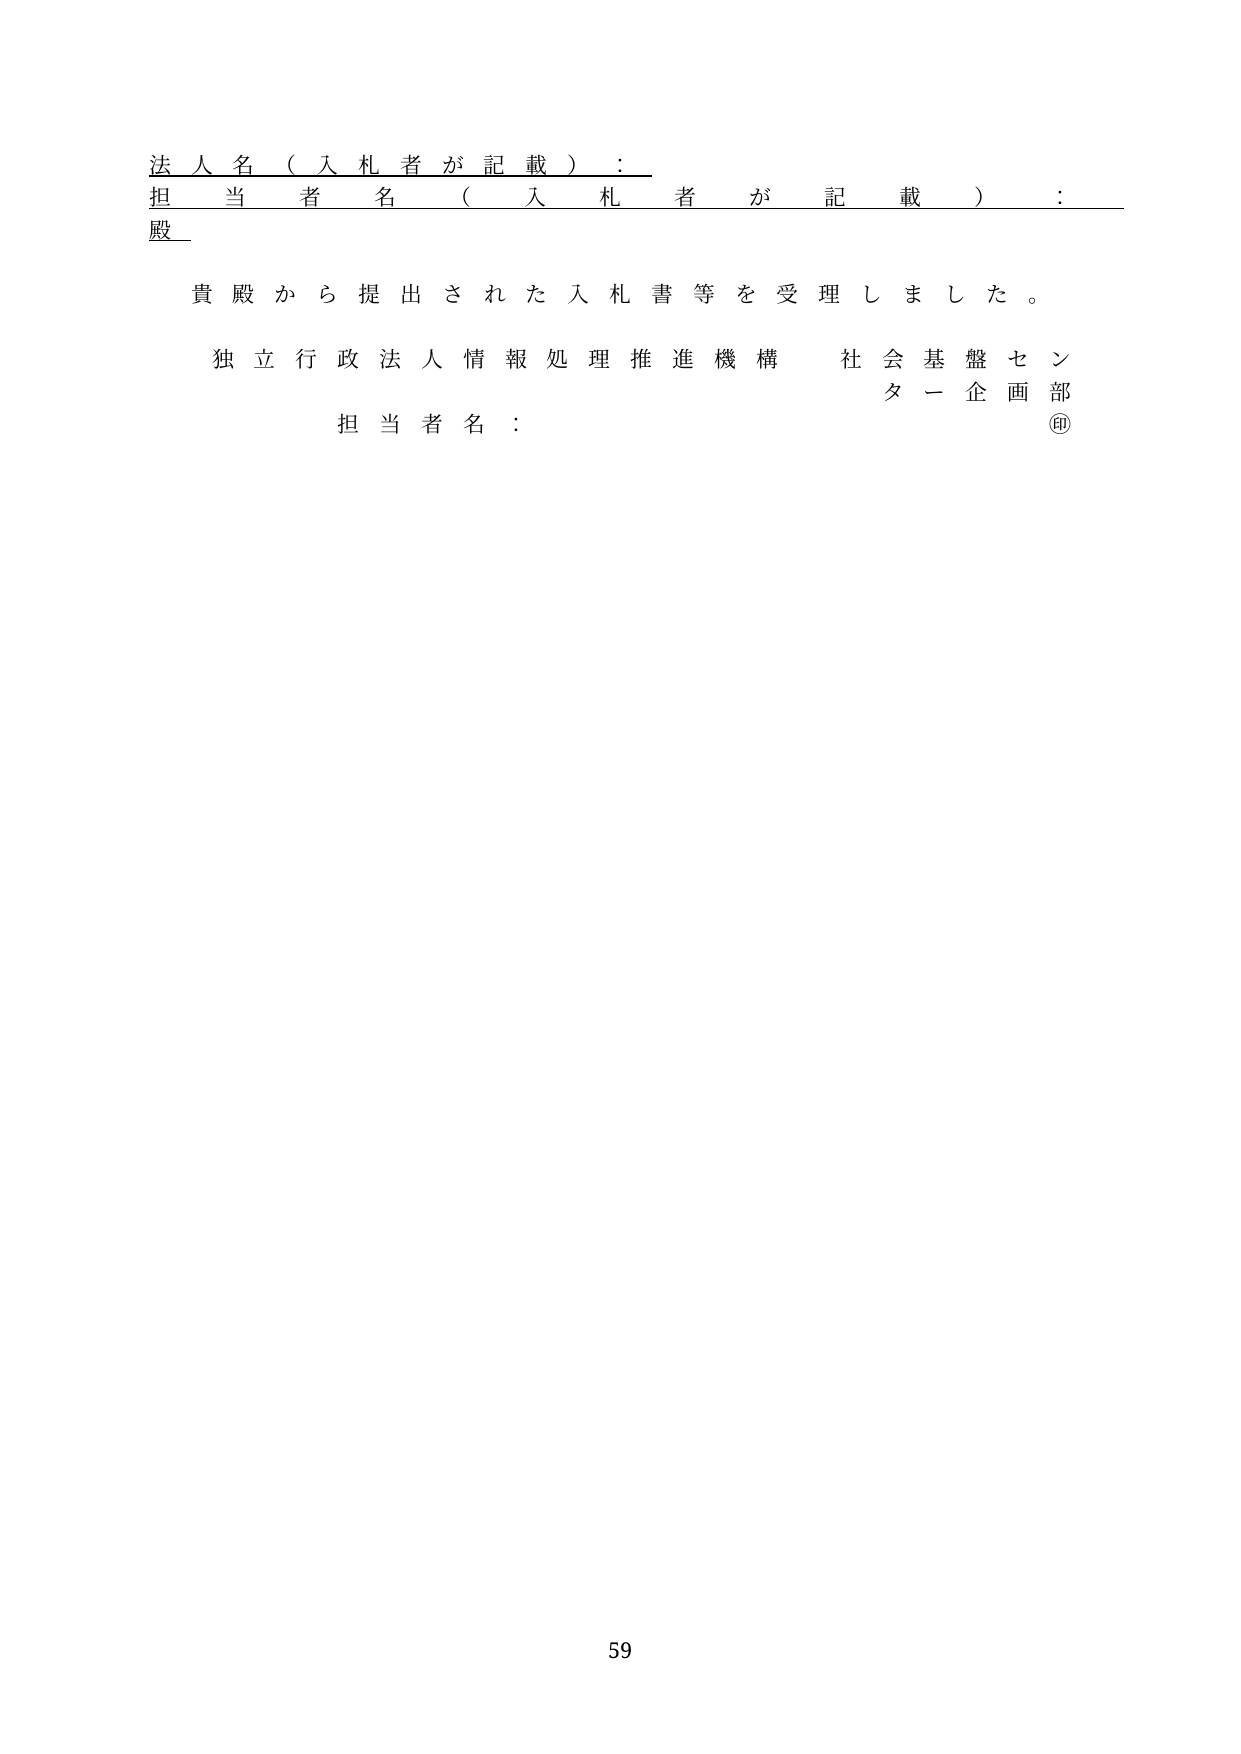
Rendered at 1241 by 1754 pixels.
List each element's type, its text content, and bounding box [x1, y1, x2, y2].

text 担当者名： ㊞ [149, 407, 1091, 439]
text 担当者名（入札者が記載）： 殿 [149, 180, 1091, 208]
text 貴殿から提出された入札書等を受理しました。 [149, 277, 1091, 310]
text 法人名（入札者が記載）： [149, 148, 1091, 180]
text 独立行政法人情報処理推進機構 社会基盤センター企画部 [149, 342, 1091, 407]
text 担当者名（入札者が記載）： 殿 [149, 209, 1091, 245]
